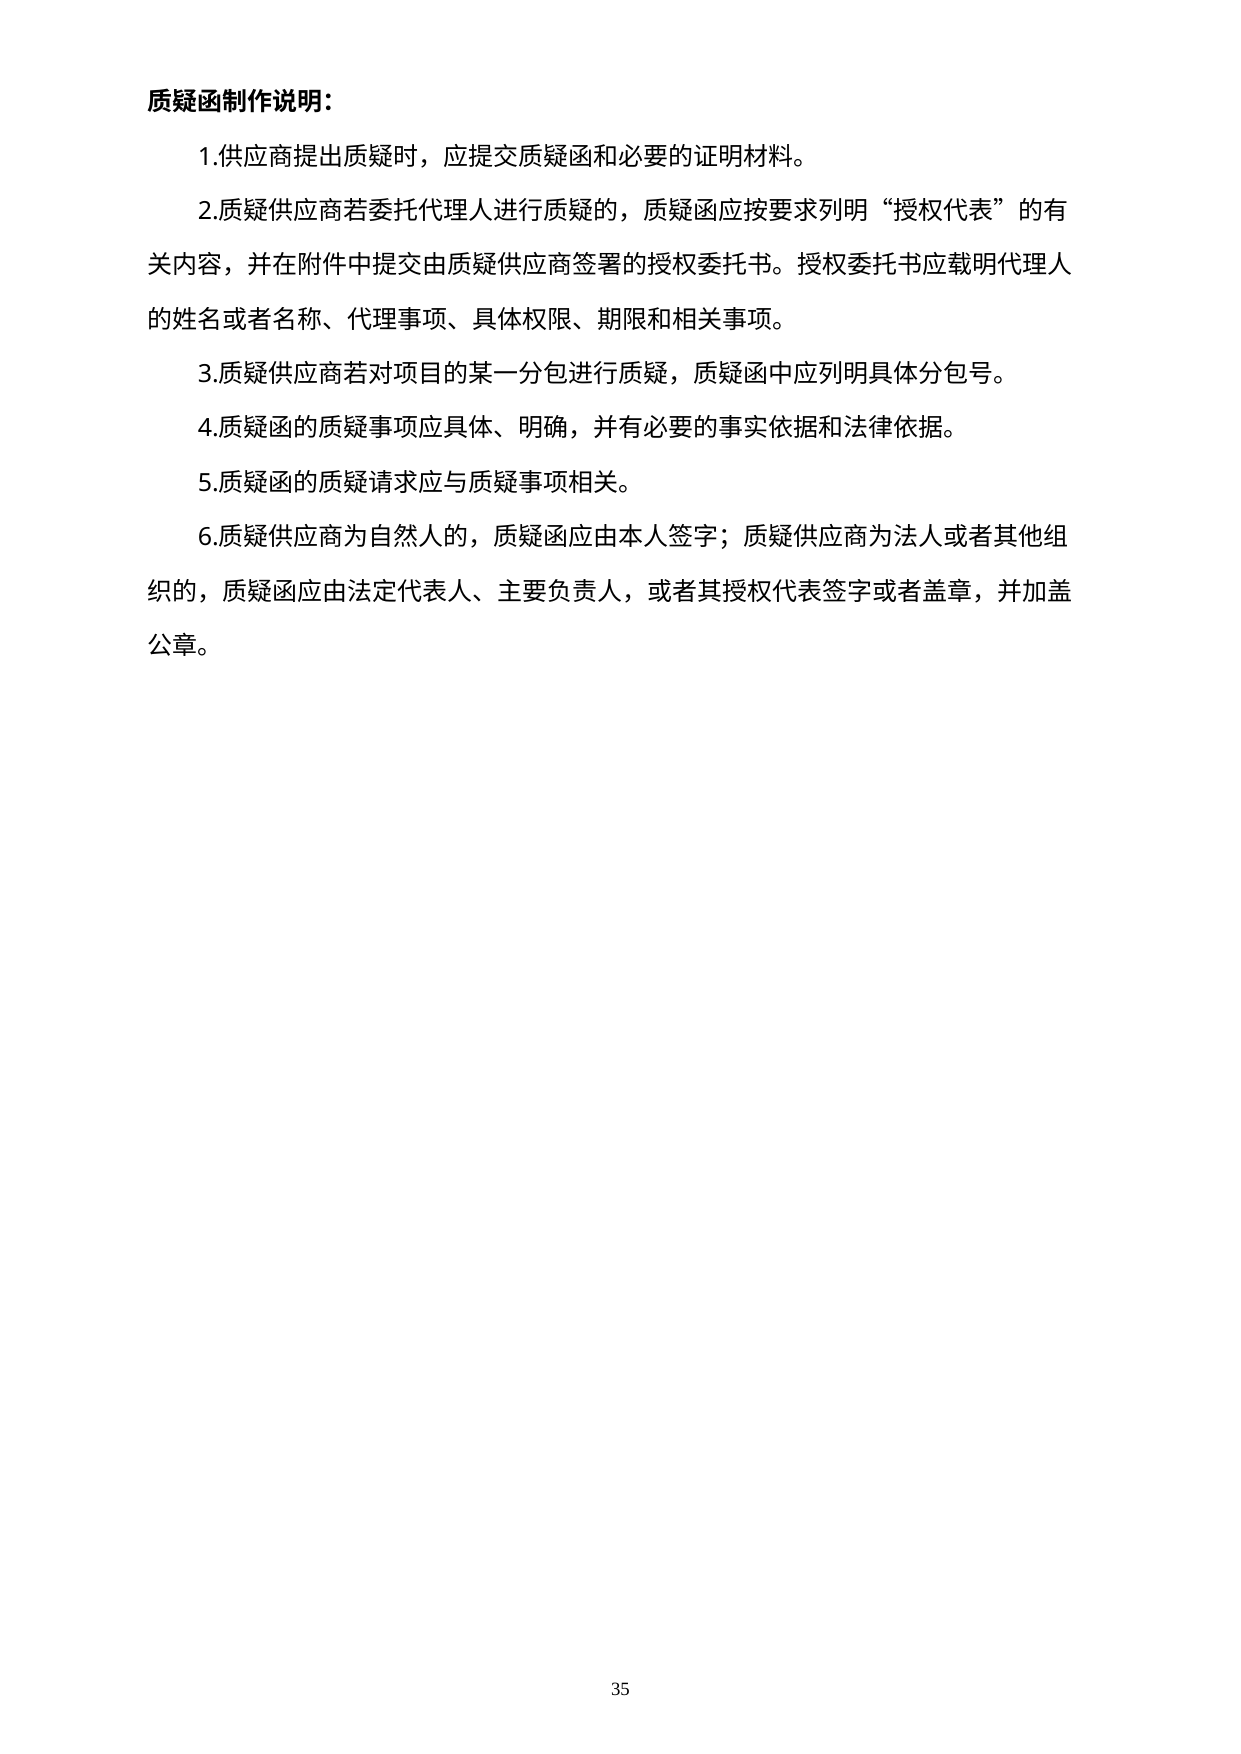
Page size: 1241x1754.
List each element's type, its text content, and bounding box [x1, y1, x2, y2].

text 4.质疑函的质疑事项应具体、明确，并有必要的事实依据和法律依据。 [148, 408, 1093, 444]
text 质疑函制作说明： [148, 82, 1093, 118]
text 5.质疑函的质疑请求应与质疑事项相关。 [148, 462, 1093, 498]
text 3.质疑供应商若对项目的某一分包进行质疑，质疑函中应列明具体分包号。 [148, 353, 1093, 390]
text 1.供应商提出质疑时，应提交质疑函和必要的证明材料。 [148, 136, 1093, 172]
text 6.质疑供应商为自然人的，质疑函应由本人签字；质疑供应商为法人或者其他组织的，质疑函应由法定代表人、主要负责人，或者其授权代表签字或者盖章，并加盖公章。 [148, 517, 1093, 662]
text 2.质疑供应商若委托代理人进行质疑的，质疑函应按要求列明“授权代表”的有关内容，并在附件中提交由质疑供应商签署的授权委托书。授权委托书应载明代理人的姓名或者名称、代理事项、具体权限、期限和相关事项。 [148, 190, 1093, 335]
